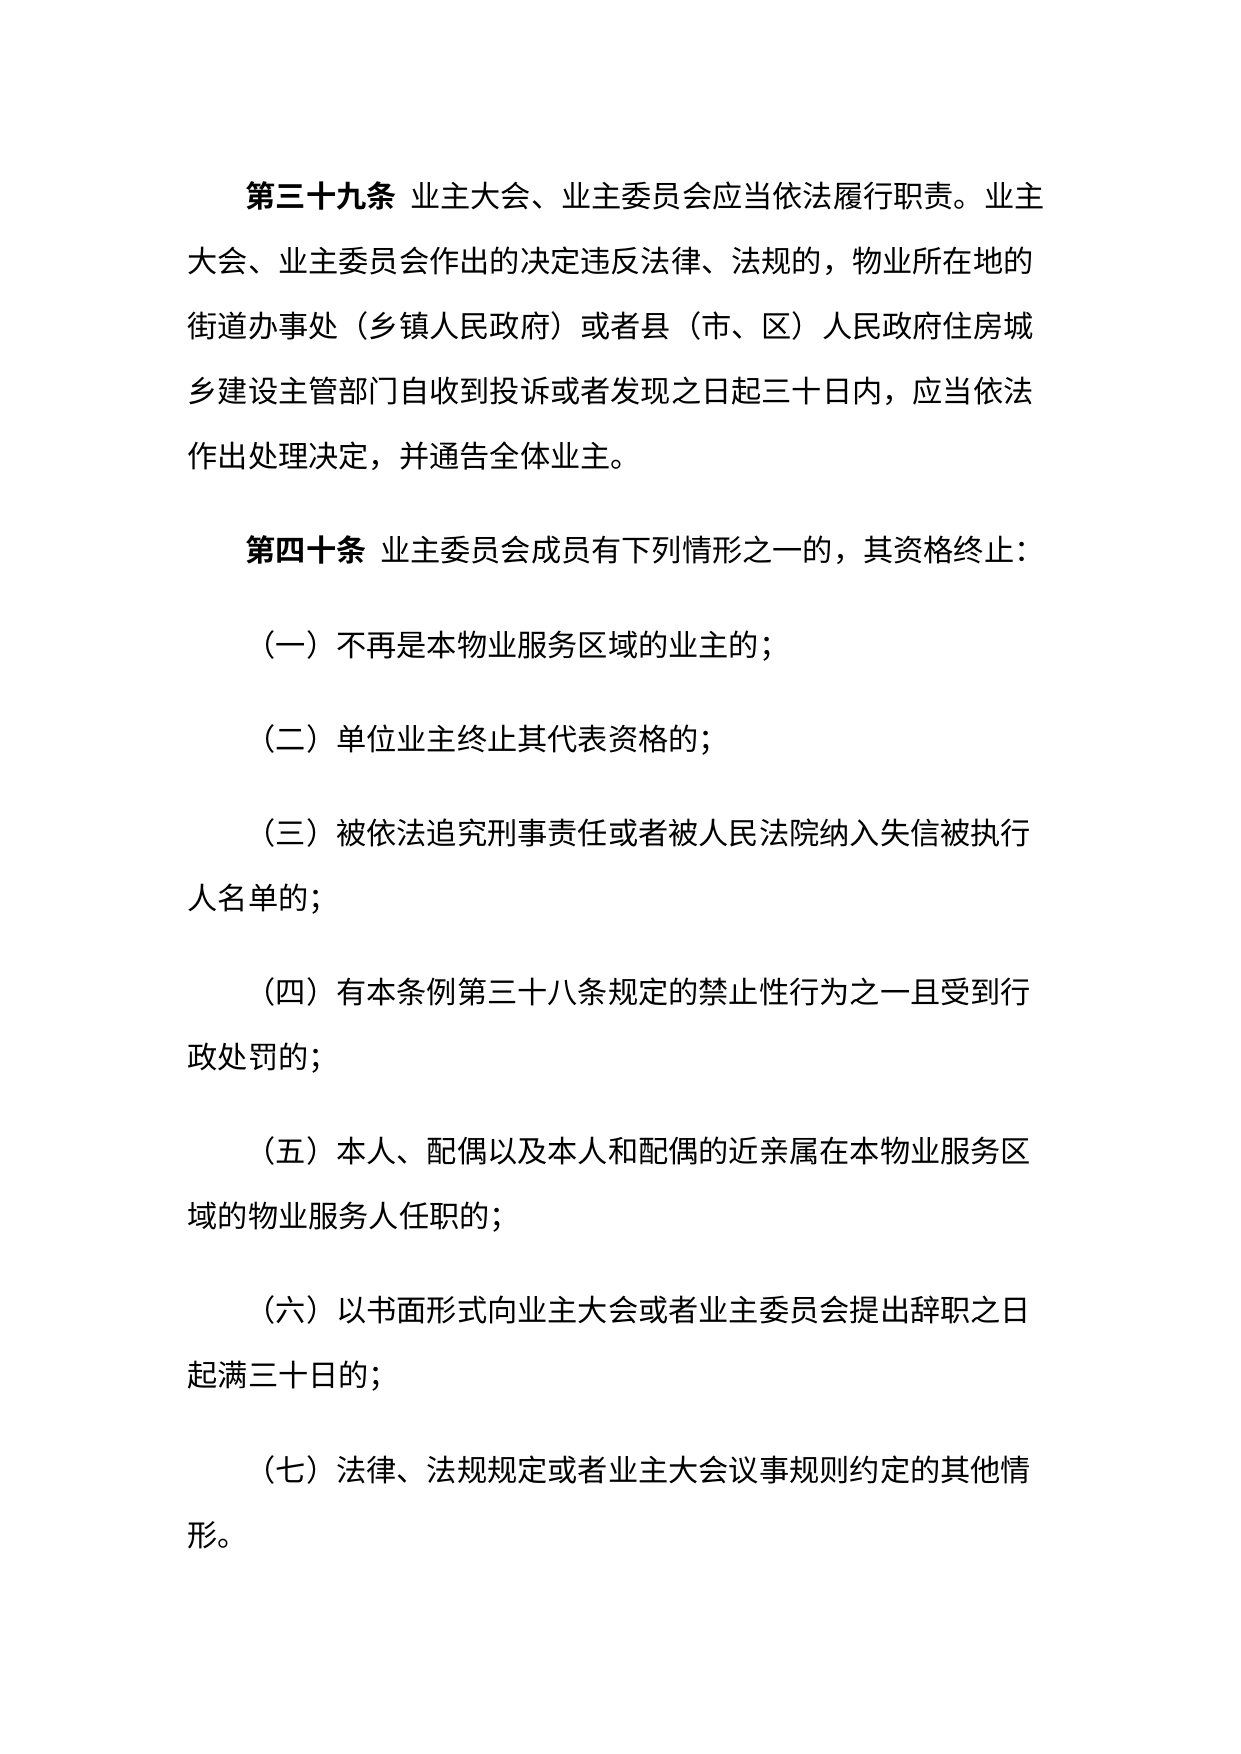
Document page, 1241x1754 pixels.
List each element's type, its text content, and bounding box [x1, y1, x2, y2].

text （一）不再是本物业服务区域的业主的； [187, 610, 1053, 675]
text （七）法律、法规规定或者业主大会议事规则约定的其他情形。 [187, 1435, 1053, 1565]
text （三）被依法追究刑事责任或者被人民法院纳入失信被执行人名单的； [187, 799, 1053, 929]
text （五）本人、配偶以及本人和配偶的近亲属在本物业服务区域的物业服务人任职的； [187, 1117, 1053, 1247]
text 第三十九条 业主大会、业主委员会应当依法履行职责。业主大会、业主委员会作出的决定违反法律、法规的，物业所在地的街道办事处（乡镇人民政府）或者县（市、区）人民政府住房城乡建设主管部门自收到投诉或者发现之日起三十日内，应当依法作出处理决定，并通告全体业主。 [187, 162, 1053, 487]
text （六）以书面形式向业主大会或者业主委员会提出辞职之日起满三十日的； [187, 1276, 1053, 1406]
text （四）有本条例第三十八条规定的禁止性行为之一且受到行政处罚的； [187, 958, 1053, 1088]
text （二）单位业主终止其代表资格的； [187, 704, 1053, 769]
text 第四十条 业主委员会成员有下列情形之一的，其资格终止： [187, 516, 1053, 581]
